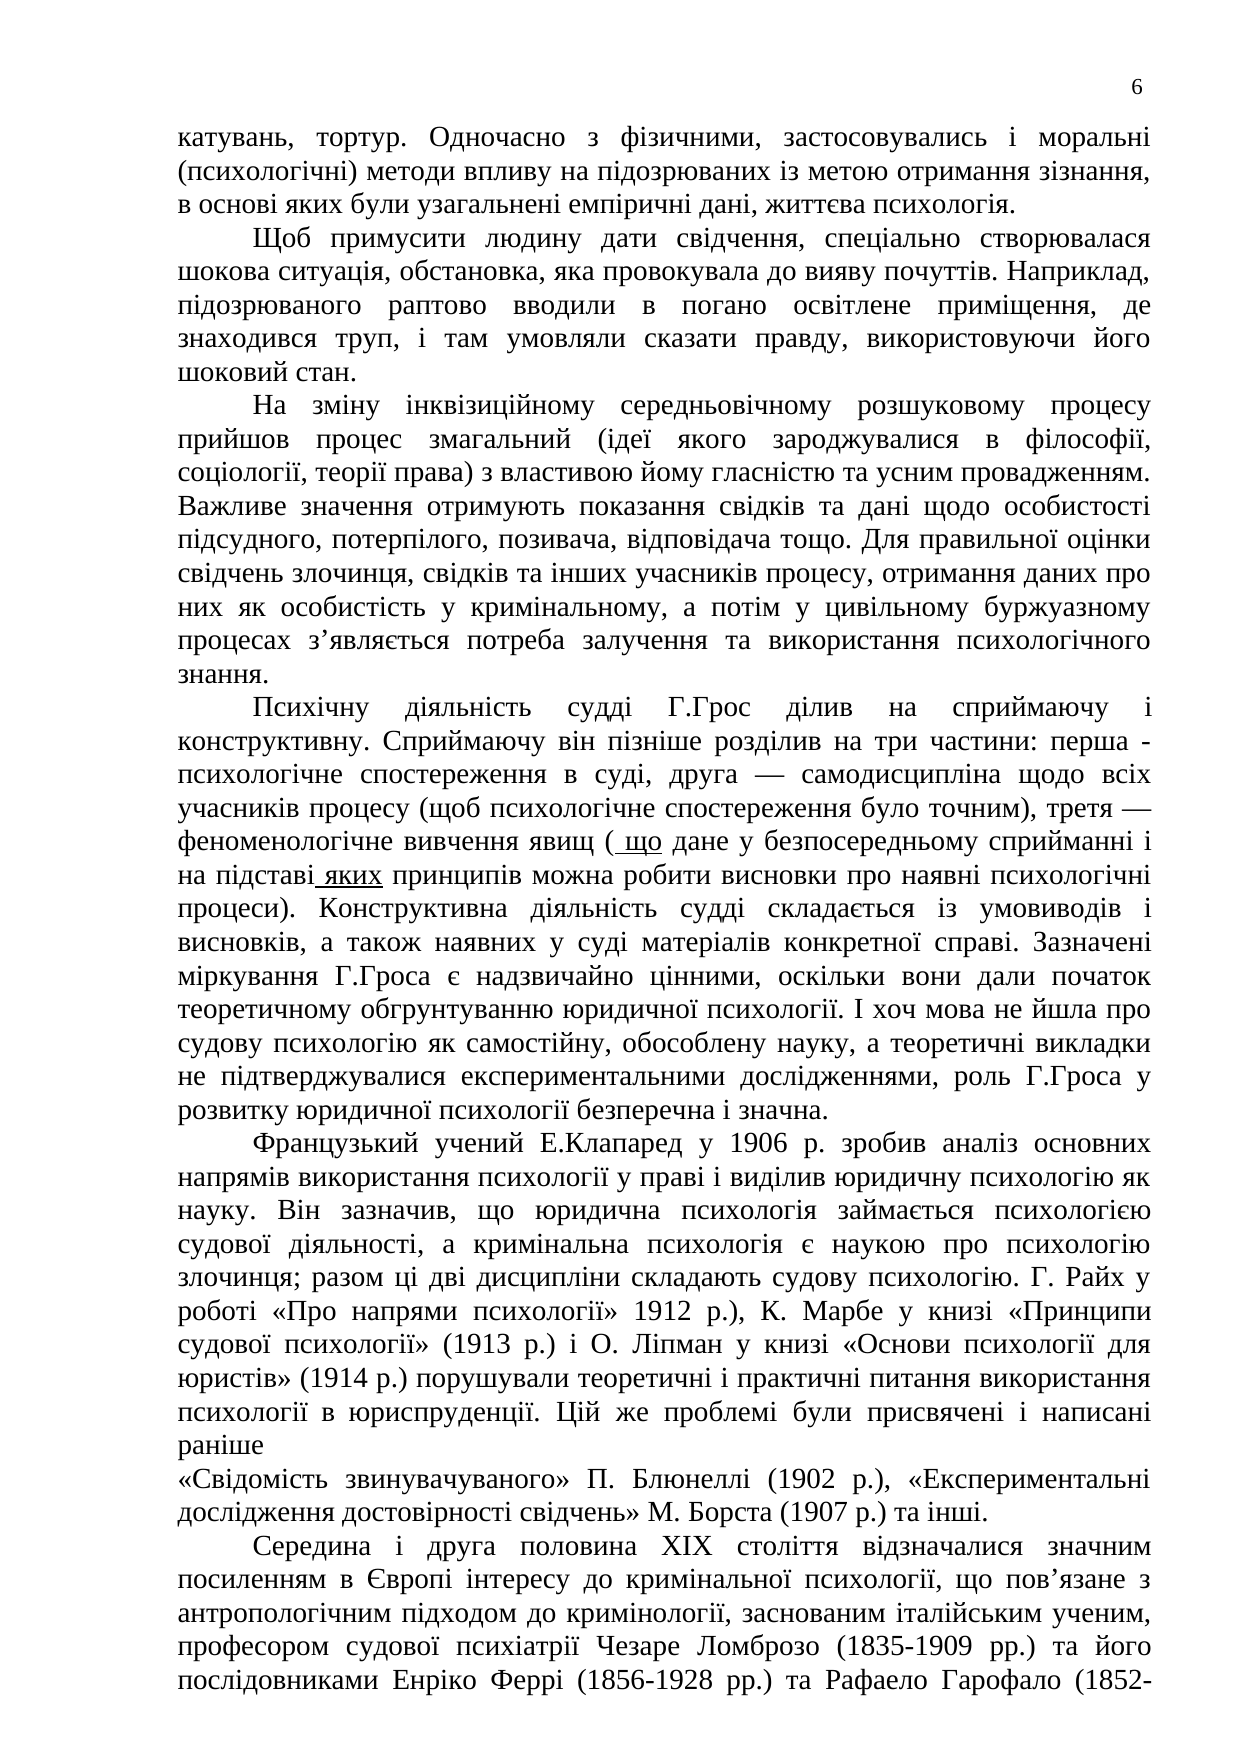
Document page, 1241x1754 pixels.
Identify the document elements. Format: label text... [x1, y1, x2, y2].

text «Свiдомiсть звинувачуваного» П. Блюнеллi (1902 р.), «Експериментальнi дослiдження достовiрностi свiдчень» М. Борста (1907 р.) та iншi. [177, 1461, 1151, 1528]
text На змiну інквізиційному середньовiчному розшуковому процесу прийшов процес змагальний (iдеї якого зароджувалися в фiлософiї, соцiологiї, теорiї права) з властивою йому гласнiстю та усним провадженням. Важливе значення отримують показання свiдкiв та данi щодо особистостi пiдсудного, потерпiлого, позивача, вiдповiдача тощо. Для правильної оцiнки свiдчень злочинця, свiдкiв та iнших учасникiв процесу, отримання даних про них як особистість у кримiнальному, а потiм у цивiльному буржуазному процесах з’являється потреба залучення та використання психологiчного знання. [177, 387, 1152, 689]
text катувань, тортур. Одночасно з фiзичними, застосовувались i моральнi (психологічні) методи впливу на підозрюваних із метою отримання зізнання, в основi яких були узагальненi емпiричнi данi, життєва психологiя. [177, 119, 1152, 220]
text Французький учений Е.Клапаред у 1906 р. зробив аналiз основних напрямiв використання психологiї у правi i видiлив юридичну психологiю як науку. Вiн зазначив, що юридична психологiя займається психологiєю судової дiяльностi, а кримiнальна психологiя є наукою про психологiю злочинця; разом цi двi дисциплiни складають судову психологiю. Г. Райх у роботі «Про напрями психологiї» 1912 р.), К. Марбе у книзi «Принципи судової психологiї» (1913 р.) i О. Лiпман у книзi «Основи психологiї для юристiв» (1914 р.) порушували теоретичнi i практичнi питання використання психологiї в юриспруденцiї. Цiй же проблемi були присвяченi i написанi ранiше [177, 1125, 1152, 1461]
text Психiчну дiяльнiсть суддi Г.Грос дiлив на сприймаючу i конструктивну. Сприймаючу вiн пізніше роздiлив на три частини: перша - психологiчне спостереження в судi, друга — самодисциплiна щодо всiх учасникiв процесу (щоб психологiчне спостереження було точним), третя — феноменологiчне вивчення явищ ( що дане у безпосередньому сприйманнi i на пiдставi яких принципiв можна робити висновки про наявні психологiчнi процеси). Конструктивна дiяльнiсть суддi складається iз умовиводiв i висновкiв, а також наявних у судi матерiалiв конкретної справi. Зазначенi мiркування Г.Гроса є надзвичайно цiнними, оскільки вони дали початок теоретичному обгрунтуванню юридичної психологiї. I хоч мова не йшла про судову психологiю як самостiйну, обособлену науку, а теоретичнi викладки не пiдтверджувалися експериментальними дослiдженнями, роль Г.Гроса у розвитку юридичної психологiї безперечна i значна. [177, 689, 1152, 1125]
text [177, 1528, 1152, 1696]
text Щоб примусити людину дати свідчення, спецiально створювалася шокова ситуацiя, обстановка, яка провокувала до вияву почуттiв. Наприклад, пiдозрюваного раптово вводили в погано освiтлене примiщення, де знаходився труп, i там умовляли сказати правду, використовуючи його шоковий стан. [177, 220, 1152, 387]
